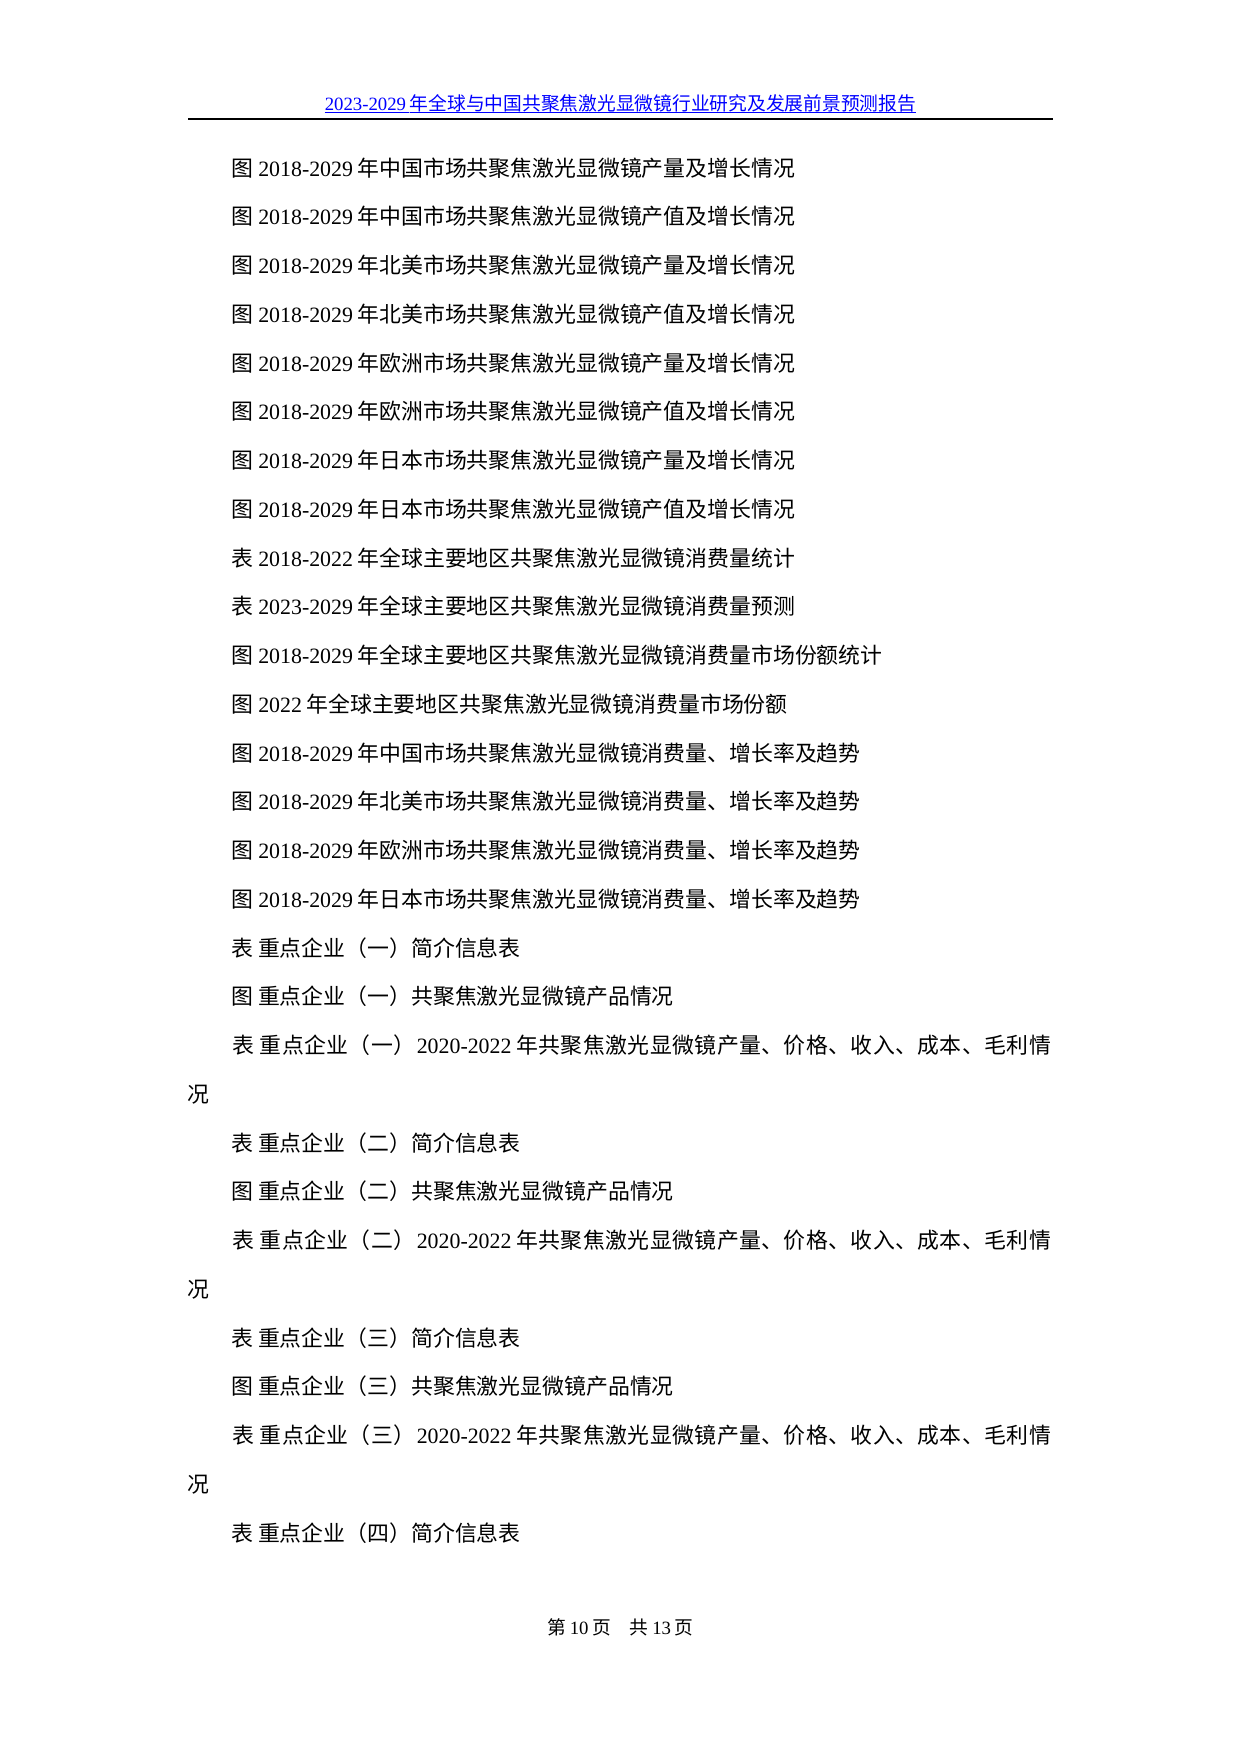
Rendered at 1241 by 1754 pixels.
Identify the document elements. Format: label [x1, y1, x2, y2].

text [187, 150, 1053, 1548]
